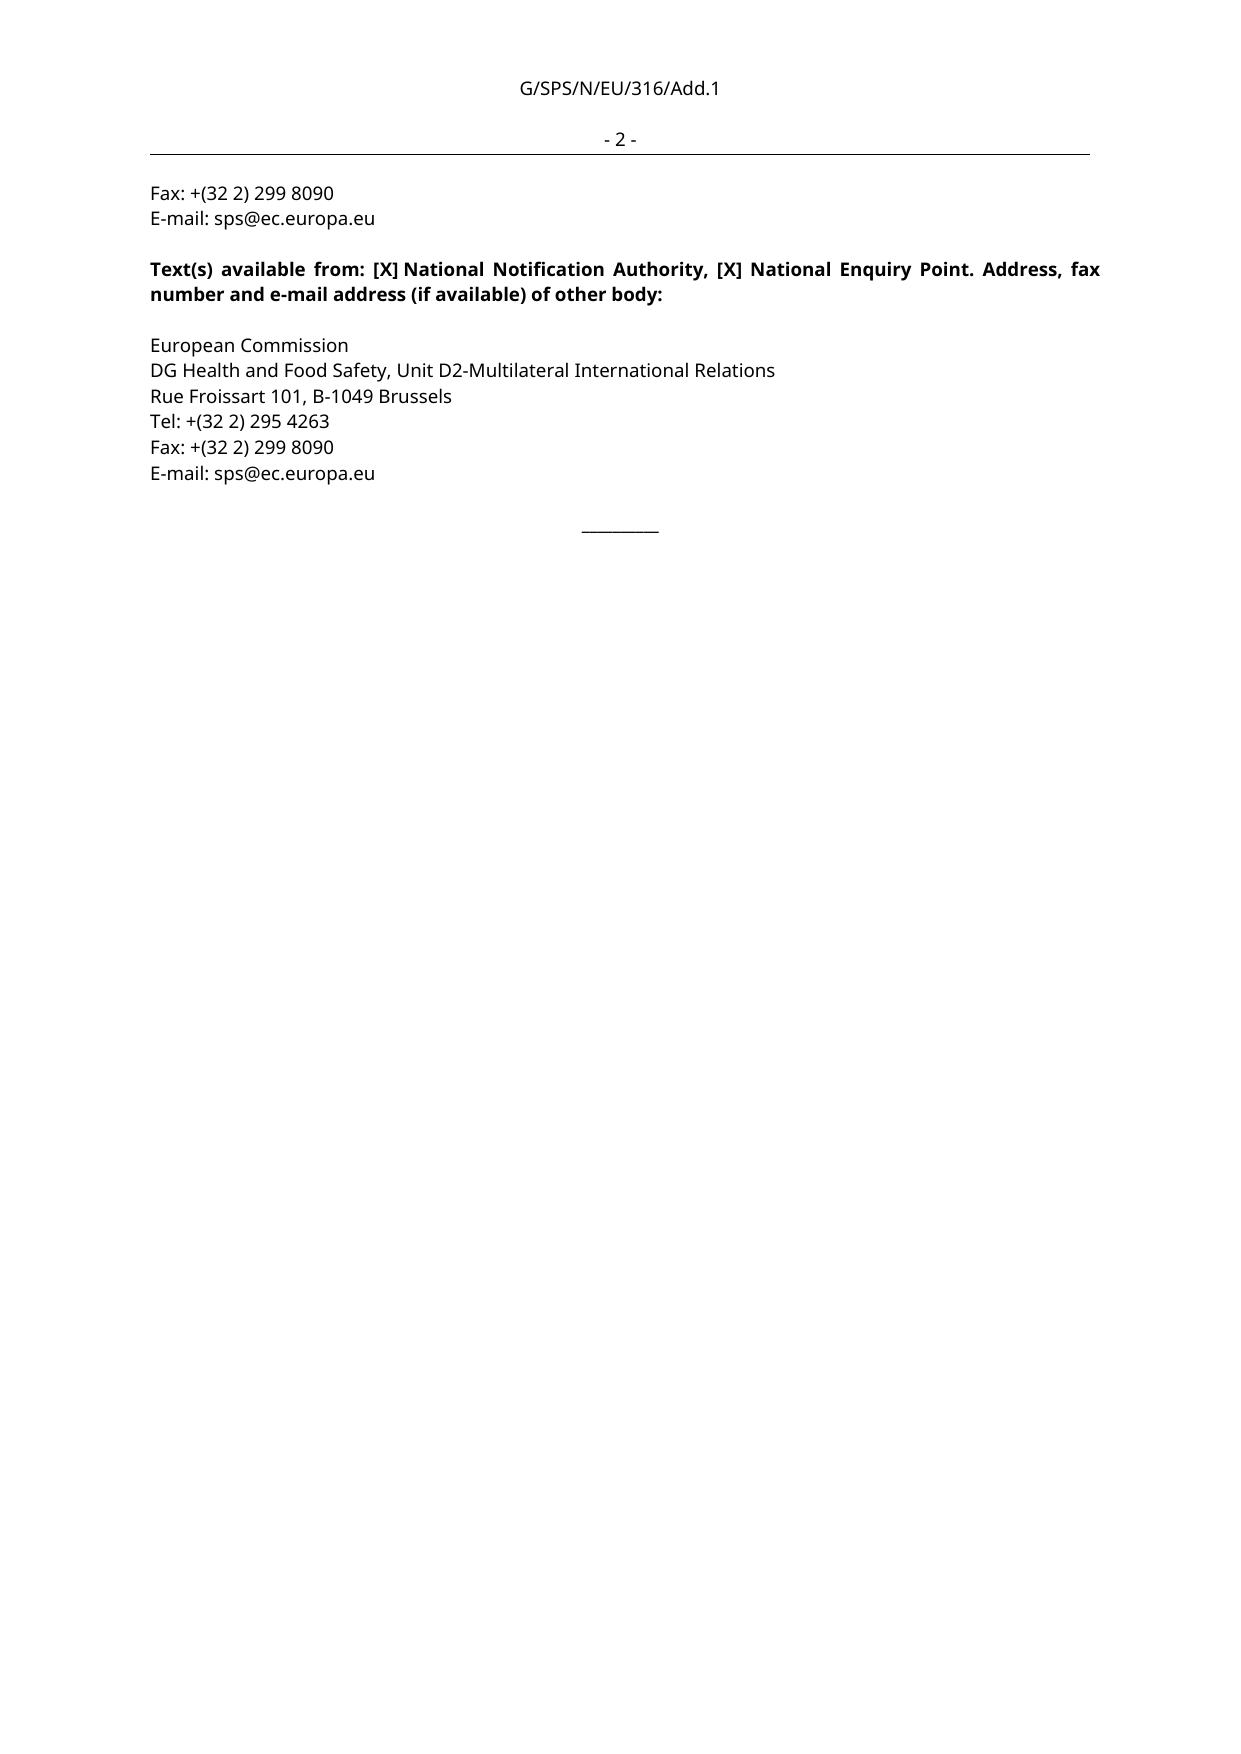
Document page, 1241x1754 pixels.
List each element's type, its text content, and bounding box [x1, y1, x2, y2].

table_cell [150, 180, 1113, 256]
table_cell Text(s) available from: [X] National Notification Authority, [X] National Enquiry Point. Address, fax number and e-mail address (if available) of other body: [150, 256, 1113, 332]
text __________ [150, 510, 1090, 536]
